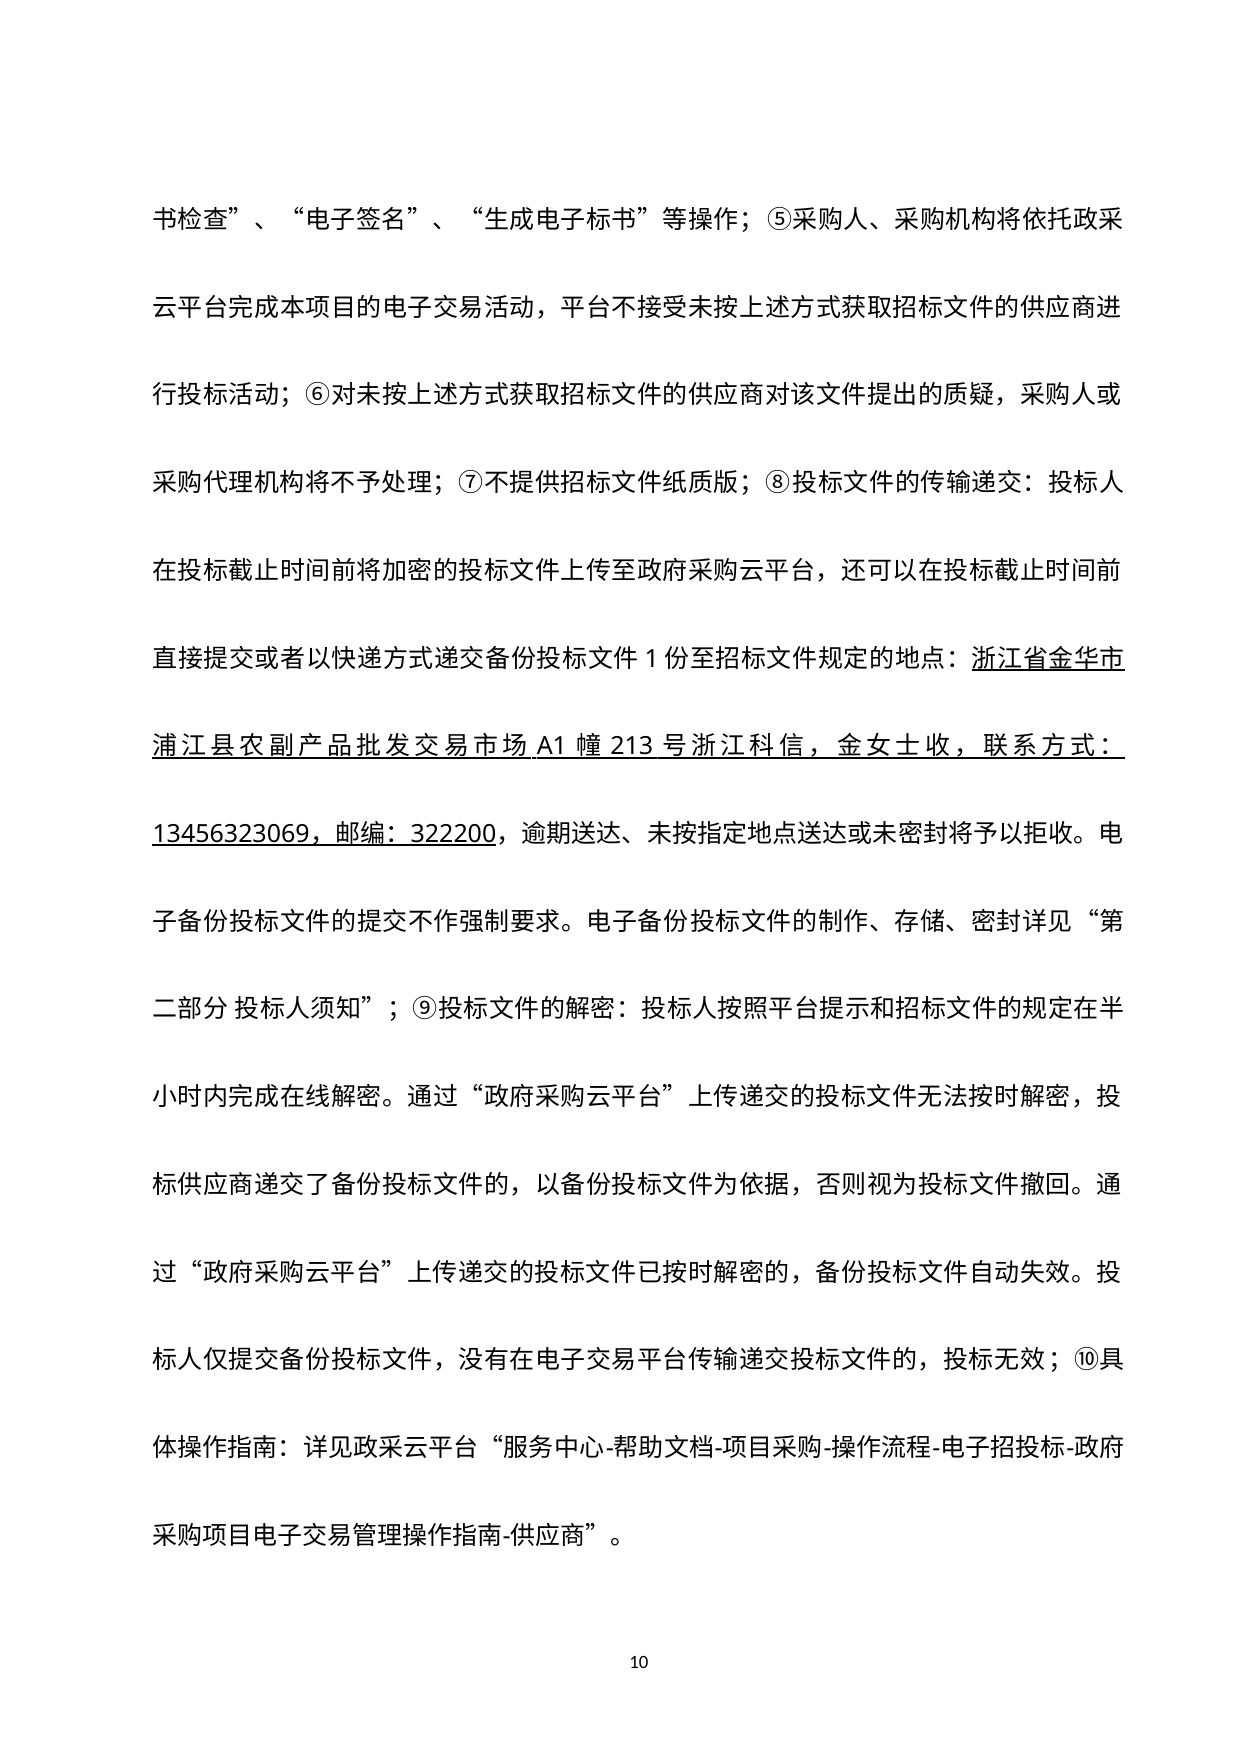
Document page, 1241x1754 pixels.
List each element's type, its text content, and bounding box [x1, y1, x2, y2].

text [152, 185, 1125, 757]
